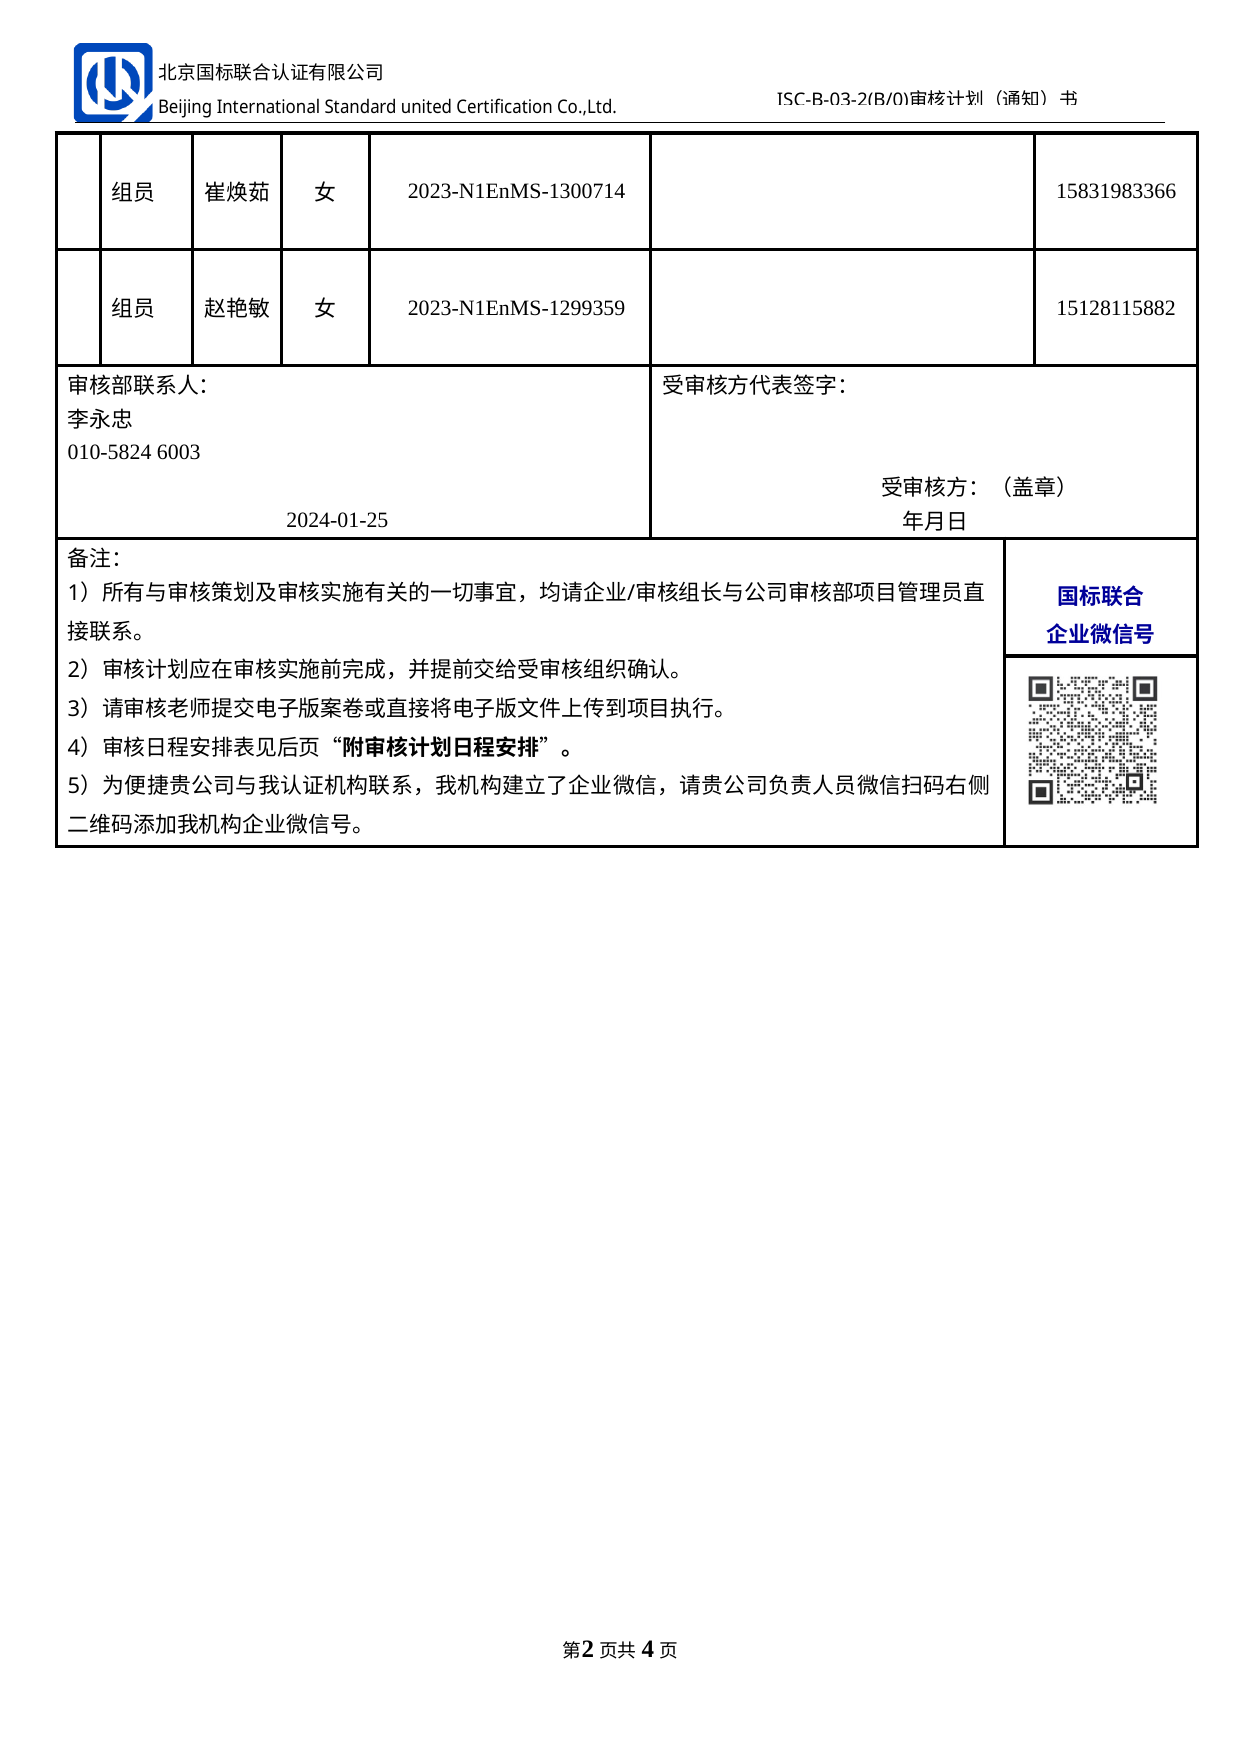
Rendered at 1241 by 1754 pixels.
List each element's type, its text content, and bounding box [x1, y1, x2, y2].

table_cell 受审核方代表签字： 受审核方：（盖章） 年月日 [652, 367, 1196, 537]
table_cell [1006, 658, 1196, 844]
table_cell 备注： 1）所有与审核策划及审核实施有关的一切事宜，均请企业/审核组长与公司审核部项目管理员直接联系。 2）审核计划应在审核实施前完成，并提前交给受审核组织确认。 3）请审核老师提交电子版案卷或直接将电子版文件上传到项目执行。 4）审核日程安排表见后页“附审核计划日程安排”。 5）为便捷贵公司与我认证机构联系，我机构建立了企业微信，请贵公司负责人员微信扫码右侧二维码添加我机构企业微信号。 [58, 540, 1003, 844]
table_cell [58, 251, 99, 364]
table_cell [652, 251, 1033, 364]
table_cell 女 [283, 251, 368, 364]
picture [1020, 670, 1166, 814]
table_cell [652, 135, 1033, 248]
table_cell 国标联合 企业微信号 [1006, 540, 1196, 654]
table_cell 审核部联系人： 李永忠 010-5824 6003 2024-01-25 [58, 367, 649, 537]
table_cell 组员 [102, 135, 191, 248]
table_cell 女 [283, 135, 368, 248]
picture [73, 43, 153, 123]
table_cell 赵艳敏 [194, 251, 280, 364]
table_cell 2023-N1EnMS-1299359 [371, 251, 649, 364]
table_cell 崔焕茹 [194, 135, 280, 248]
table_cell [58, 135, 99, 248]
table_cell 15831983366 [1036, 135, 1196, 248]
table_cell 15128115882 [1036, 251, 1196, 364]
table_cell 组员 [102, 251, 191, 364]
table_cell 2023-N1EnMS-1300714 [371, 135, 649, 248]
